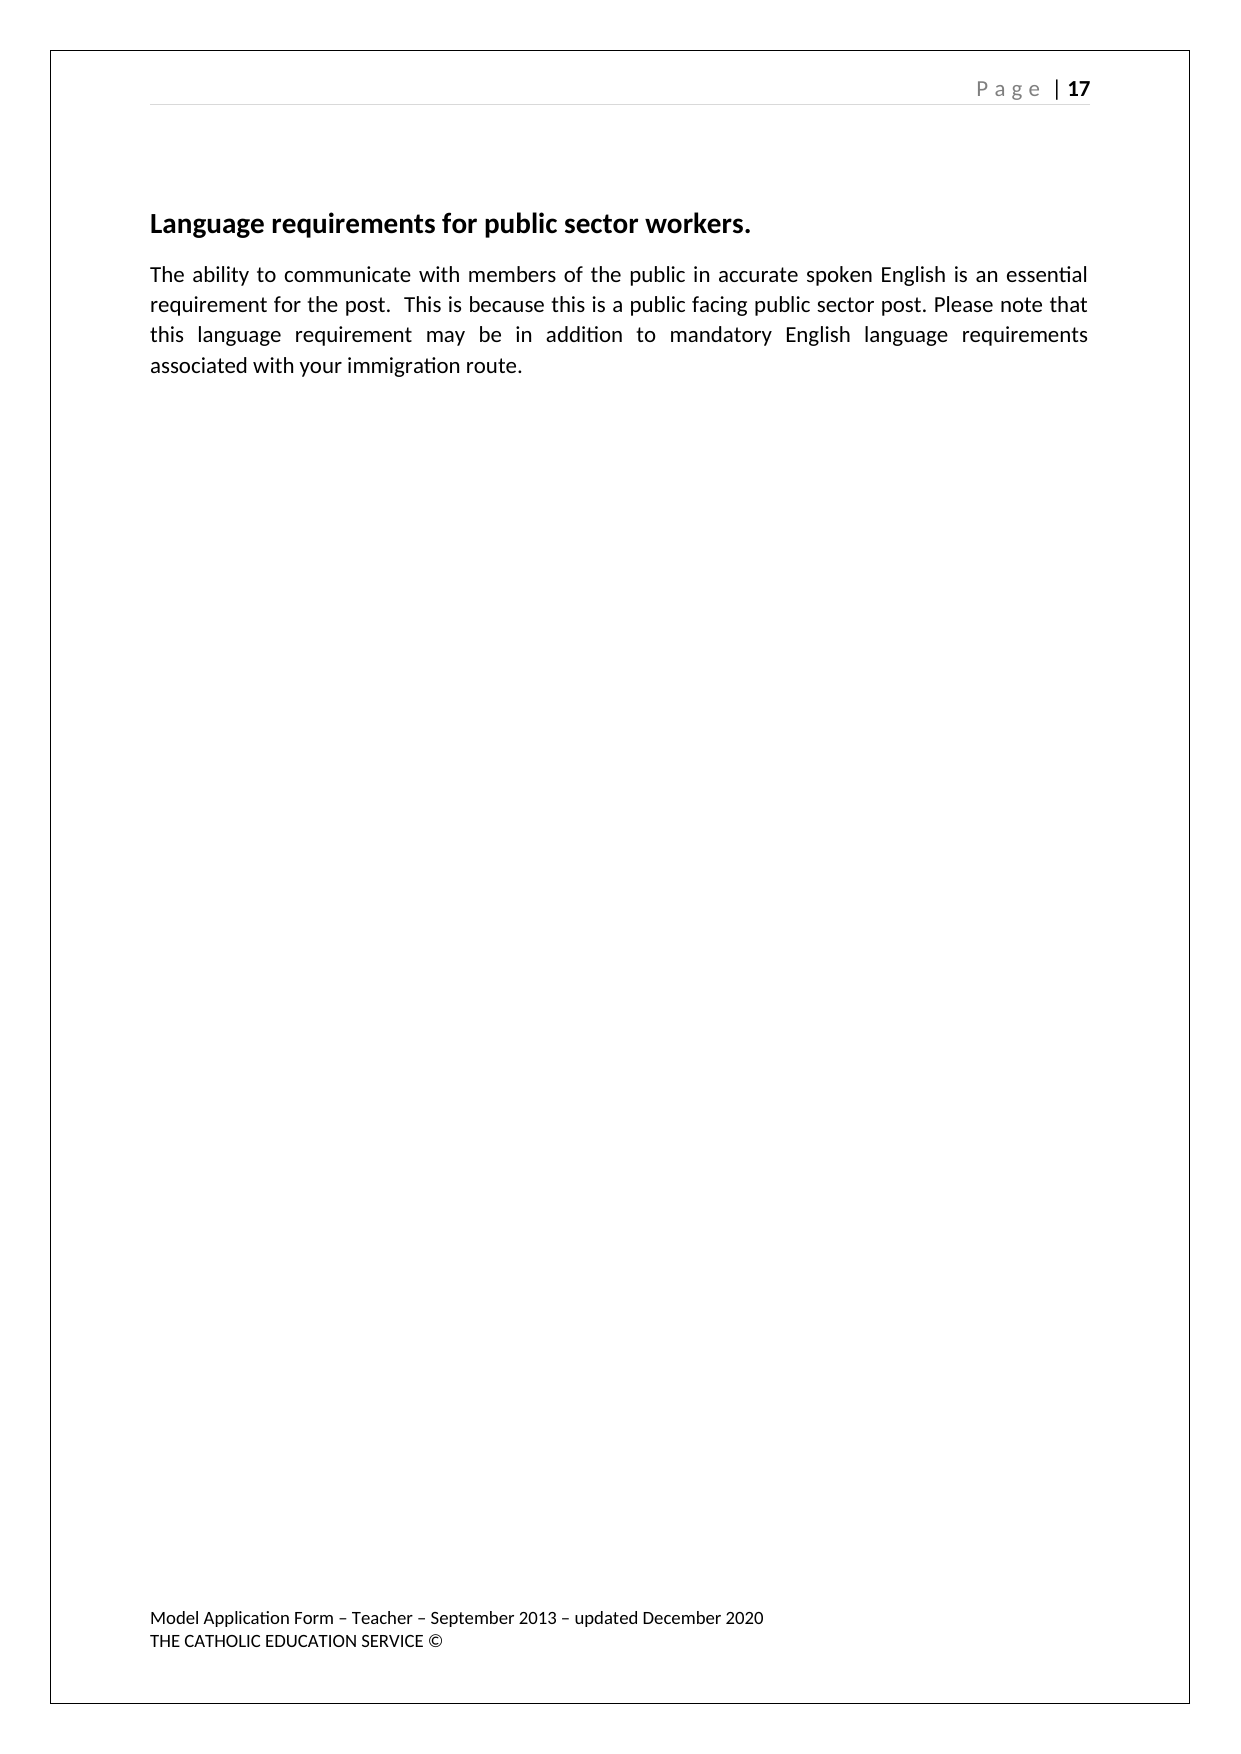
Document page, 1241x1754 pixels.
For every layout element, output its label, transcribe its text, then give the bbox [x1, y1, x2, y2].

text Language requirements for public sector workers. [150, 205, 1090, 241]
text The ability to communicate with members of the public in accurate spoken English is an essential requirement for the post. This is because this is a public facing public sector post. Please note that this language requirement may be in addition to mandatory English language requirements associated with your immigration route. [150, 260, 1090, 379]
